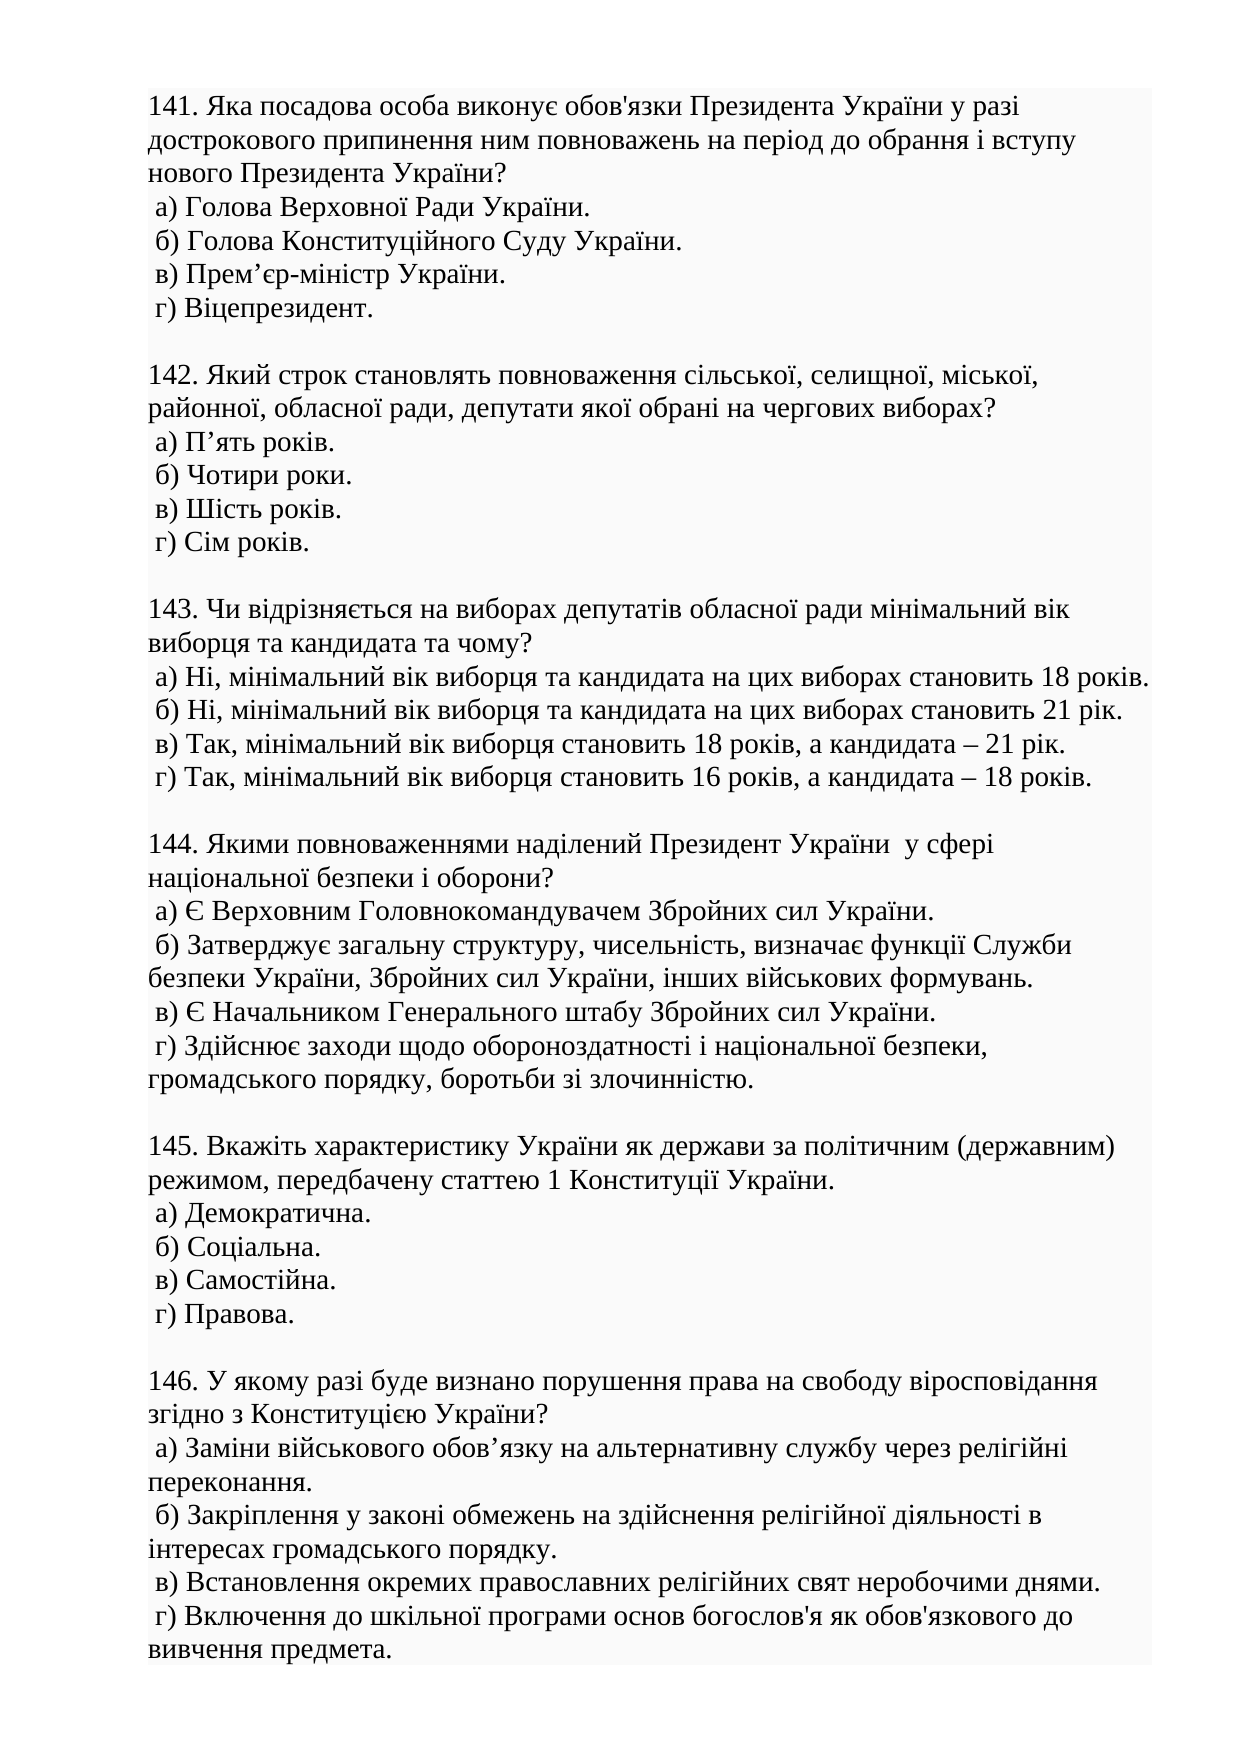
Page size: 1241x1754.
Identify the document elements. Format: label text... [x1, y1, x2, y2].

text а) Заміни військового обов’язку на альтернативну службу через релігійні переконання. [148, 1430, 1152, 1497]
text б) Затверджує загальну структуру, чисельність, визначає функції Служби безпеки України, Збройних сил України, інших військових формувань. [148, 927, 1152, 994]
text г) Так, мінімальний вік виборця становить 16 років, а кандидата – 18 років. [148, 759, 1152, 793]
text г) Здійснює заходи щодо обороноздатності і національної безпеки, громадського порядку, боротьби зі злочинністю. [148, 1028, 1152, 1095]
text 141. Яка посадова особа виконує обов'язки Президента України у разі дострокового припинення ним повноважень на період до обрання і вступу нового Президента України? [148, 88, 1152, 189]
text г) Правова. [148, 1296, 1152, 1329]
text в) Встановлення окремих православних релігійних свят неробочими днями. [148, 1564, 1152, 1598]
text 145. Вкажіть характеристику України як держави за політичним (державним) режимом, передбачену статтею 1 Конституції України. [148, 1128, 1152, 1195]
text в) Є Начальником Генерального штабу Збройних сил України. [148, 994, 1152, 1028]
text 143. Чи відрізняється на виборах депутатів обласної ради мінімальний вік виборця та кандидата та чому? [148, 592, 1152, 659]
text б) Чотири роки. [148, 457, 1152, 491]
text а) Ні, мінімальний вік виборця та кандидата на цих виборах становить 18 років. [148, 659, 1152, 692]
text а) Є Верховним Головнокомандувачем Збройних сил України. [148, 893, 1152, 927]
text а) Голова Верховної Ради України. [148, 189, 1152, 223]
text б) Соціальна. [148, 1229, 1152, 1262]
text в) Самостійна. [148, 1262, 1152, 1296]
text 144. Якими повноваженнями наділений Президент України у сфері національної безпеки і оборони? [148, 826, 1152, 893]
text 146. У якому разі буде визнано порушення права на свободу віросповідання згідно з Конституцією України? [148, 1363, 1152, 1430]
text а) Демократична. [148, 1195, 1152, 1229]
text г) Включення до шкільної програми основ богослов'я як обов'язкового до вивчення предмета. [148, 1598, 1152, 1665]
text в) Шість років. [148, 491, 1152, 524]
text в) Так, мінімальний вік виборця становить 18 років, а кандидата – 21 рік. [148, 726, 1152, 759]
text б) Закріплення у законі обмежень на здійснення релігійної діяльності в інтересах громадського порядку. [148, 1497, 1152, 1564]
text б) Ні, мінімальний вік виборця та кандидата на цих виборах становить 21 рік. [148, 692, 1152, 726]
text б) Голова Конституційного Суду України. [148, 223, 1152, 256]
text г) Віцепрезидент. [148, 290, 1152, 323]
text а) П’ять років. [148, 424, 1152, 457]
text в) Прем’єр-міністр України. [148, 256, 1152, 290]
text 142. Який строк становлять повноваження сільської, селищної, міської, районної, обласної ради, депутати якої обрані на чергових виборах? [148, 357, 1152, 424]
text г) Сім років. [148, 524, 1152, 558]
